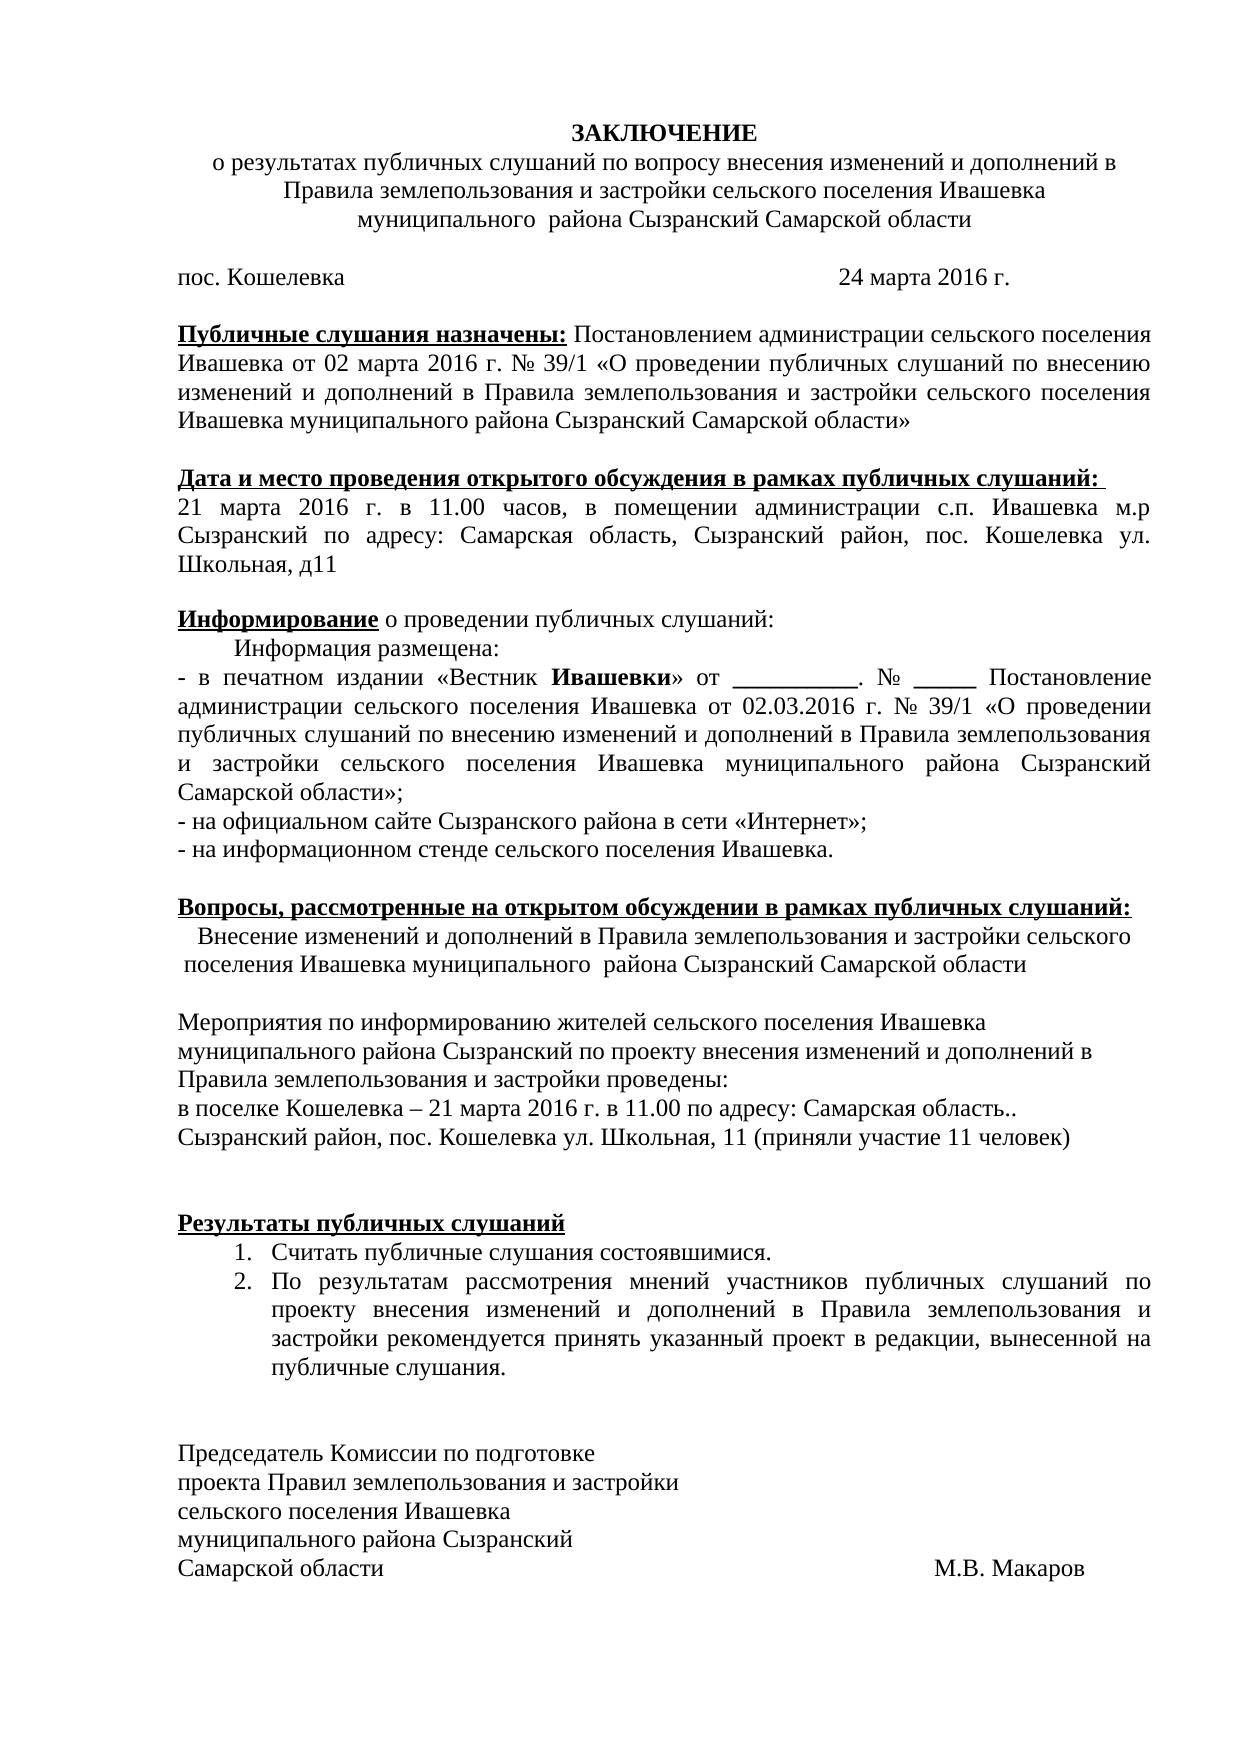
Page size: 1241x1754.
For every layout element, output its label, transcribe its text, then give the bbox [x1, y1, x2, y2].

subtitle - на официальном сайте Сызранского района в сети «Интернет»; [177, 806, 1152, 834]
subtitle - на информационном стенде сельского поселения Ивашевка. [177, 834, 1152, 863]
text Публичные слушания назначены: Постановлением администрации сельского поселения Ивашевка от 02 марта 2016 г. № 39/1 «О проведении публичных слушаний по внесению изменений и дополнений в Правила землепользования и застройки сельского поселения Ивашевка муниципального района Сызранский Самарской области» [177, 319, 1152, 434]
text сельского поселения Ивашевка [177, 1496, 1152, 1524]
text Внесение изменений и дополнений в Правила землепользования и застройки сельского [177, 921, 1152, 949]
text 21 марта 2016 г. в 11.00 часов, в помещении администрации с.п. Ивашевка м.р Сызранский по адресу: Самарская область, Сызранский район, пос. Кошелевка ул. Школьная, д11 [177, 492, 1152, 578]
text Вопросы, рассмотренные на открытом обсуждении в рамках публичных слушаний: [177, 892, 1152, 921]
text Председатель Комиссии по подготовке [177, 1438, 1152, 1467]
text муниципального района Сызранский Самарской области [177, 204, 1152, 233]
text ЗАКЛЮЧЕНИЕ [177, 118, 1152, 147]
text поселения Ивашевка муниципального района Сызранский Самарской области [177, 949, 1152, 978]
text муниципального района Сызранский [177, 1524, 1152, 1553]
text - в печатном издании «Вестник Ивашевки» от __________. № _____ Постановление администрации сельского поселения Ивашевка от 02.03.2016 г. № 39/1 «О проведении публичных слушаний по внесению изменений и дополнений в Правила землепользования и застройки сельского поселения Ивашевка муниципального района Сызранский Самарской области»; [177, 662, 1152, 806]
text пос. Кошелевка 24 марта 2016 г. [177, 262, 1152, 291]
subtitle Информирование о проведении публичных слушаний: [177, 604, 1152, 633]
subtitle Информация размещена: [177, 633, 1152, 662]
text в поселке Кошелевка – 21 марта 2016 г. в 11.00 по адресу: Самарская область.. Сызранский район, пос. Кошелевка ул. Школьная, 11 (приняли участие 11 человек) [177, 1093, 1152, 1151]
list Считать публичные слушания состоявшимися. [233, 1237, 1152, 1266]
list По результатам рассмотрения мнений участников публичных слушаний по проекту внесения изменений и дополнений в Правила землепользования и застройки рекомендуется принять указанный проект в редакции, вынесенной на публичные слушания. [233, 1266, 1152, 1381]
text проекта Правил землепользования и застройки [177, 1467, 1152, 1496]
text Самарской области М.В. Макаров [177, 1553, 1152, 1582]
text Мероприятия по информированию жителей сельского поселения Ивашевка муниципального района Сызранский по проекту внесения изменений и дополнений в Правила землепользования и застройки проведены: [177, 1007, 1152, 1093]
text Дата и место проведения открытого обсуждения в рамках публичных слушаний: [177, 463, 1152, 492]
text Результаты публичных слушаний [177, 1208, 1152, 1237]
text о результатах публичных слушаний по вопросу внесения изменений и дополнений в Правила землепользования и застройки сельского поселения Ивашевка [177, 147, 1152, 204]
